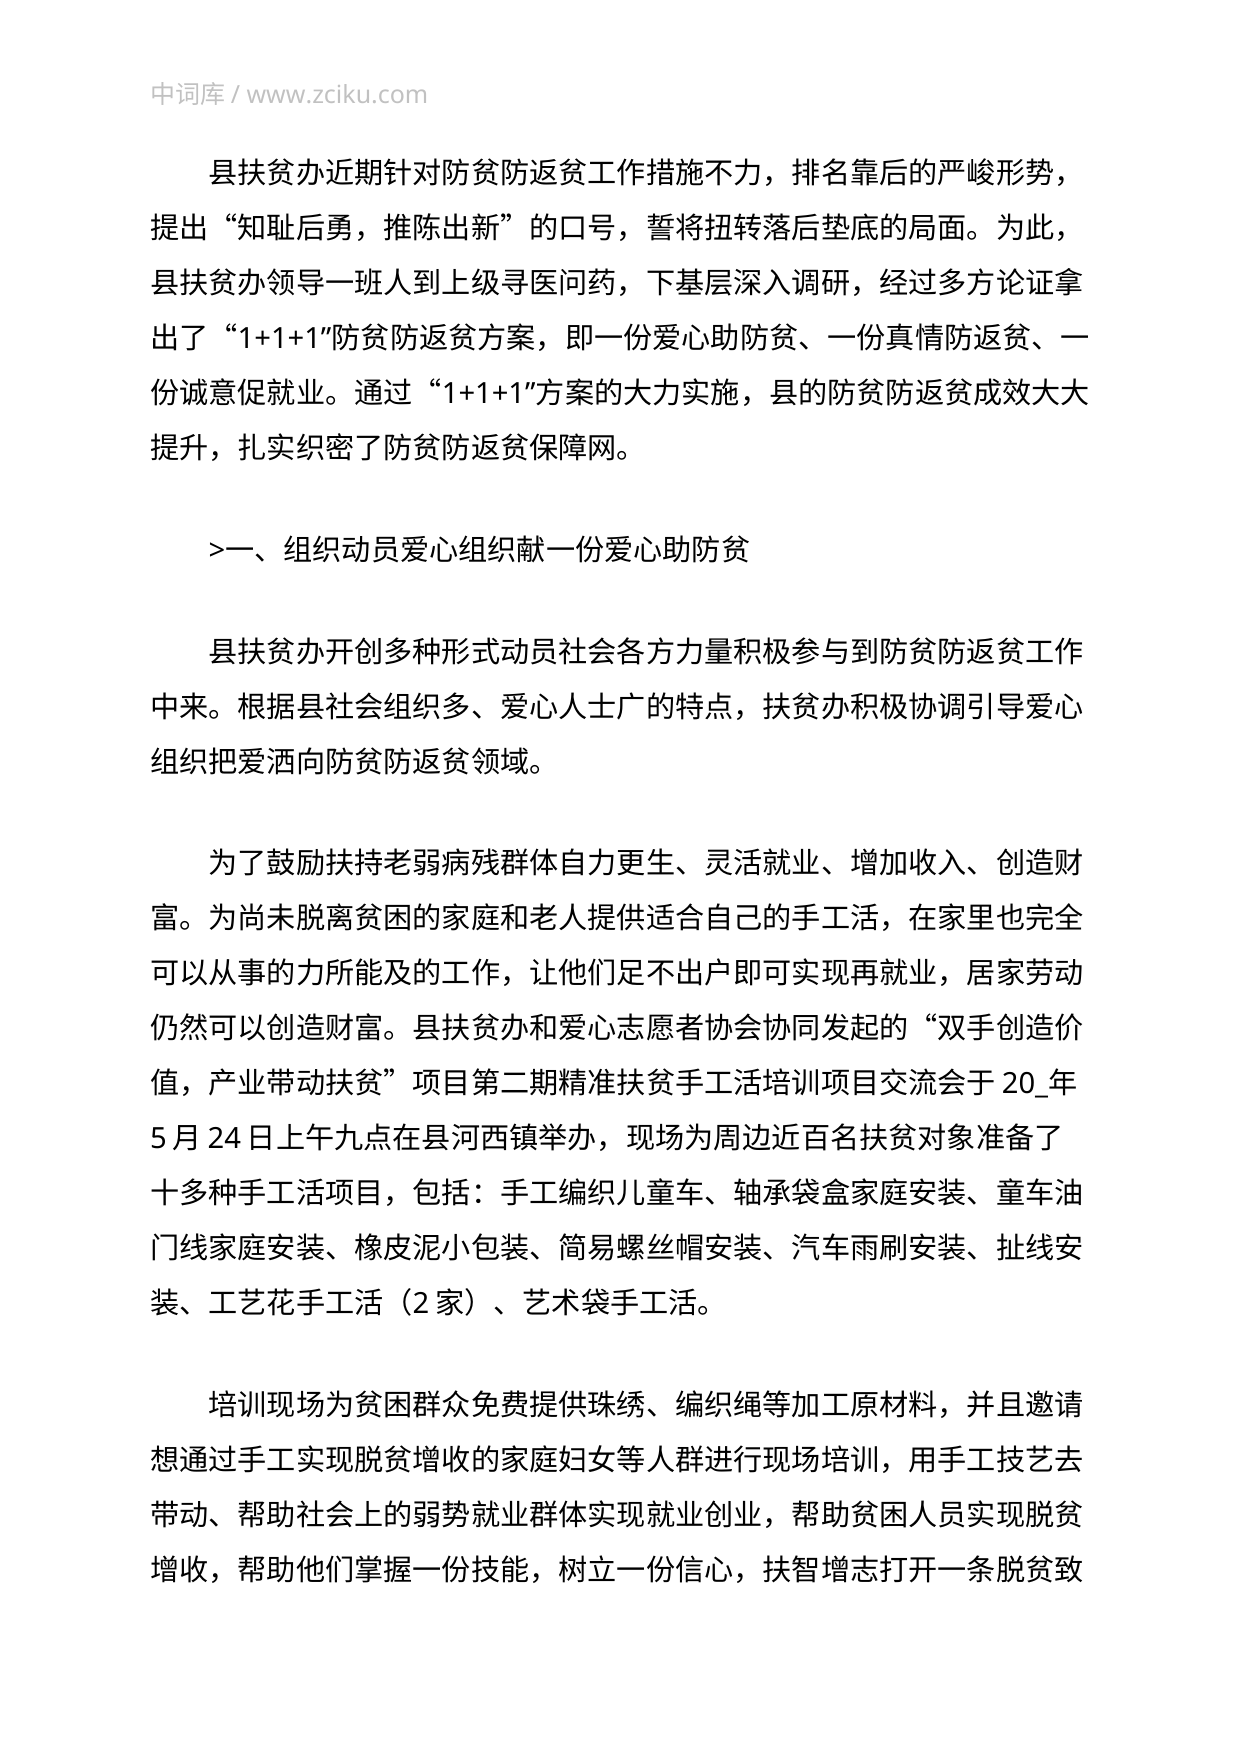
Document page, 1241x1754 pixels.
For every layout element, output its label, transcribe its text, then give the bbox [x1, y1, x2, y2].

text 县扶贫办开创多种形式动员社会各方力量积极参与到防贫防返贫工作中来。根据县社会组织多、爱心人士广的特点，扶贫办积极协调引导爱心组织把爱洒向防贫防返贫领域。 [150, 628, 1090, 781]
text 为了鼓励扶持老弱病残群体自力更生、灵活就业、增加收入、创造财富。为尚未脱离贫困的家庭和老人提供适合自己的手工活，在家里也完全可以从事的力所能及的工作，让他们足不出户即可实现再就业，居家劳动仍然可以创造财富。县扶贫办和爱心志愿者协会协同发起的“双手创造价值，产业带动扶贫”项目第二期精准扶贫手工活培训项目交流会于20_年5月24日上午九点在县河西镇举办，现场为周边近百名扶贫对象准备了十多种手工活项目，包括：手工编织儿童车、轴承袋盒家庭安装、童车油门线家庭安装、橡皮泥小包装、简易螺丝帽安装、汽车雨刷安装、扯线安装、工艺花手工活（2家）、艺术袋手工活。 [150, 840, 1090, 1322]
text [150, 1381, 1090, 1588]
text >一、组织动员爱心组织献一份爱心助防贫 [150, 526, 1090, 569]
text 县扶贫办近期针对防贫防返贫工作措施不力，排名靠后的严峻形势，提出“知耻后勇，推陈出新”的口号，誓将扭转落后垫底的局面。为此，县扶贫办领导一班人到上级寻医问药，下基层深入调研，经过多方论证拿出了“1+1+1”防贫防返贫方案，即一份爱心助防贫、一份真情防返贫、一份诚意促就业。通过“1+1+1”方案的大力实施，县的防贫防返贫成效大大提升，扎实织密了防贫防返贫保障网。 [150, 150, 1090, 467]
